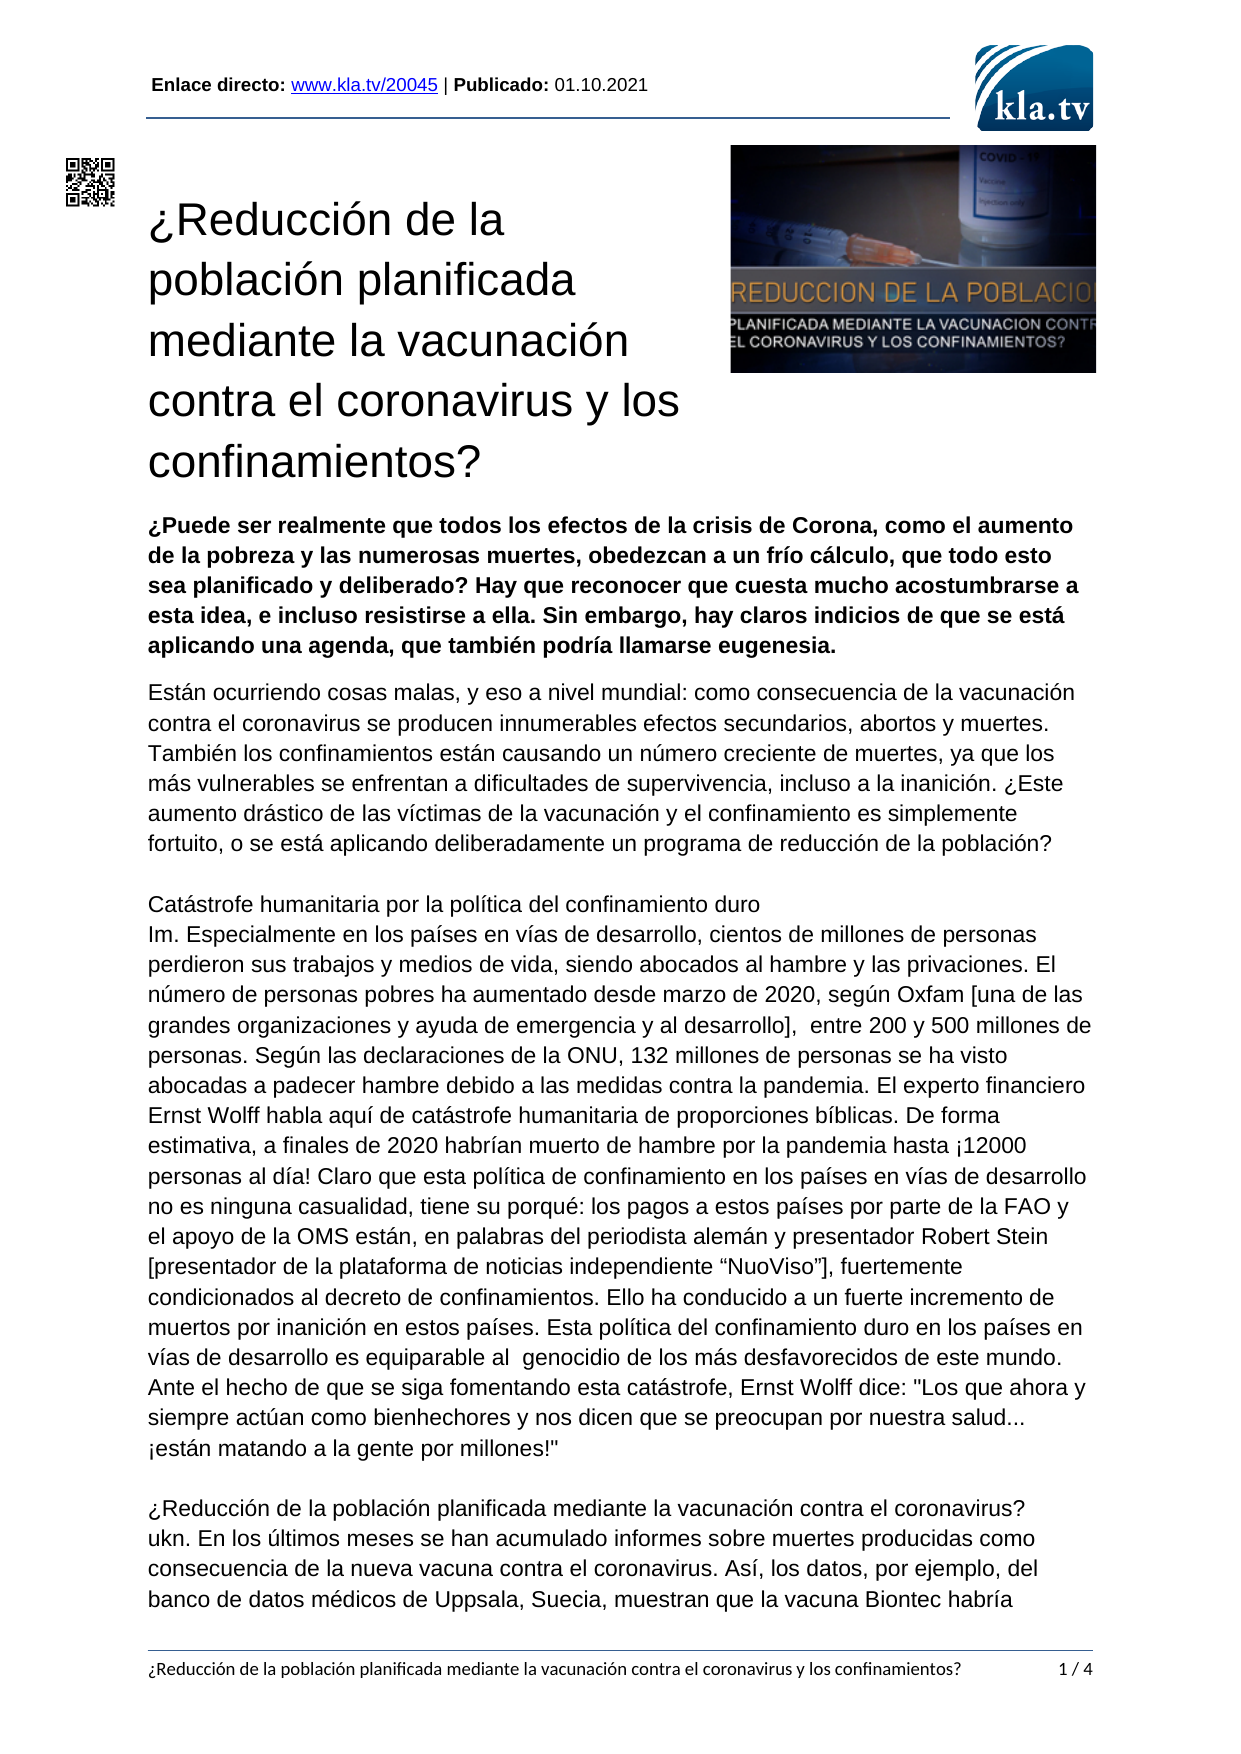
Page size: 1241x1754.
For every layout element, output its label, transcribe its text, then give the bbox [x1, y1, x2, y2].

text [148, 679, 1093, 1612]
text ¿Puede ser realmente que todos los efectos de la crisis de Corona, como el aumento de la pobreza y las numerosas muertes, obedezcan a un frío cálculo, que todo esto sea planificado y deliberado? Hay que reconocer que cuesta mucho acostumbrarse a esta idea, e incluso resistirse a ella. Sin embargo, hay claros indicios de que se está aplicando una agenda, que también podría llamarse eugenesia. [148, 512, 1093, 659]
text ¿Reducción de la población planificada mediante la vacunación contra el coronavirus y los confinamientos? [148, 192, 1093, 487]
